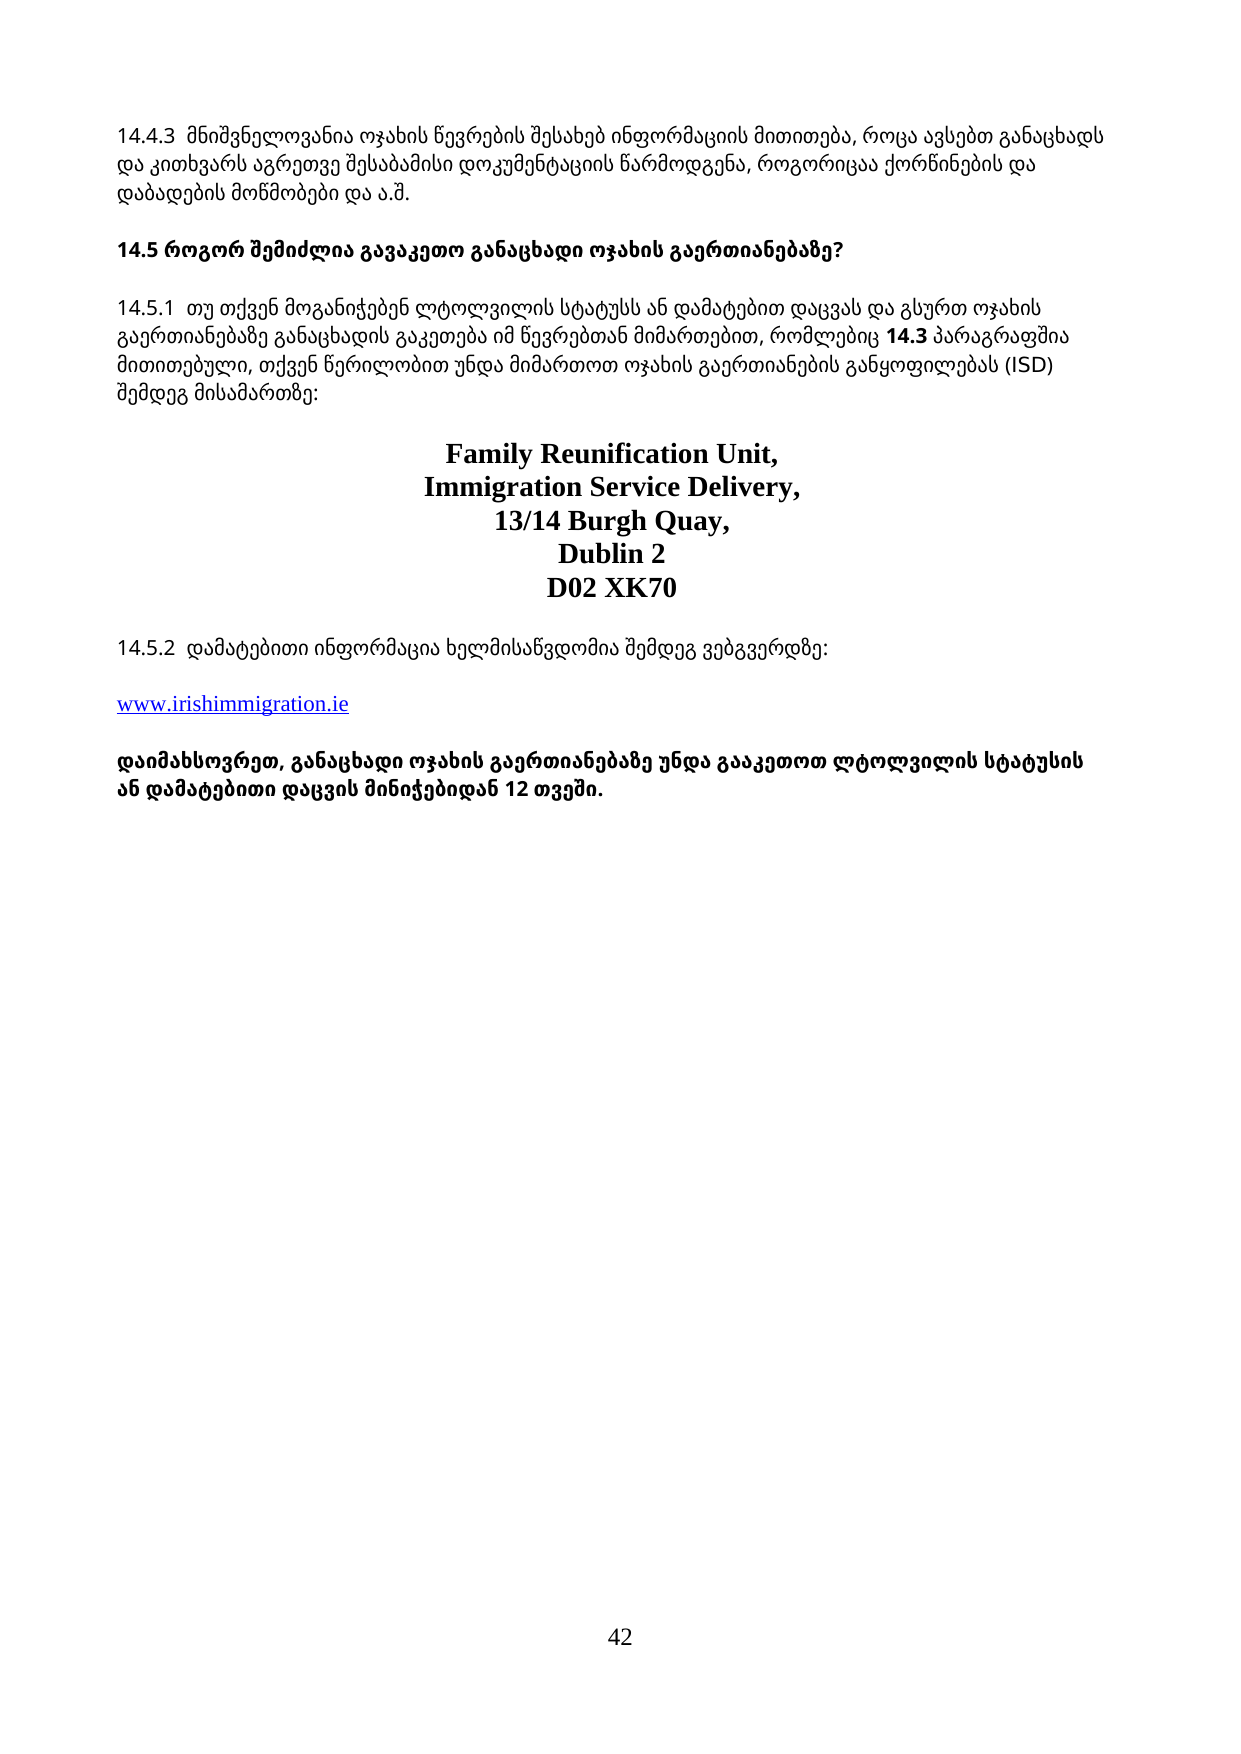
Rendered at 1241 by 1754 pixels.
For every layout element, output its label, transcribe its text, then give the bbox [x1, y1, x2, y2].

text www.irishimmigration.ie [117, 690, 1107, 717]
text Family Reunification Unit, Immigration Service Delivery, [117, 436, 1107, 503]
text 14.4.3 მნიშვნელოვანია ოჯახის წევრების შესახებ ინფორმაციის მითითება, როცა ავსებთ განაცხადს და კითხვარს აგრეთვე შესაბამისი დოკუმენტაციის წარმოდგენა, როგორიცაა ქორწინების და დაბადების მოწმობები და ა.შ. [117, 121, 1107, 206]
text 14.5.2 დამატებითი ინფორმაცია ხელმისაწვდომია შემდეგ ვებგვერდზე: [117, 633, 1107, 661]
text 14.5.1 თუ თქვენ მოგანიჭებენ ლტოლვილის სტატუსს ან დამატებით დაცვას და გსურთ ოჯახის გაერთიანებაზე განაცხადის გაკეთება იმ წევრებთან მიმართებით, რომლებიც 14.3 პარაგრაფშია მითითებული, თქვენ წერილობით უნდა მიმართოთ ოჯახის გაერთიანების განყოფილებას (ISD) შემდეგ მისამართზე: [117, 293, 1107, 407]
text 14.5 როგორ შემიძლია გავაკეთო განაცხადი ოჯახის გაერთიანებაზე? [117, 235, 1107, 264]
text 13/14 Burgh Quay, Dublin 2 D02 XK70 [117, 503, 1107, 603]
text დაიმახსოვრეთ, განაცხადი ოჯახის გაერთიანებაზე უნდა გააკეთოთ ლტოლვილის სტატუსის ან დამატებითი დაცვის მინიჭებიდან 12 თვეში. [117, 746, 1107, 803]
